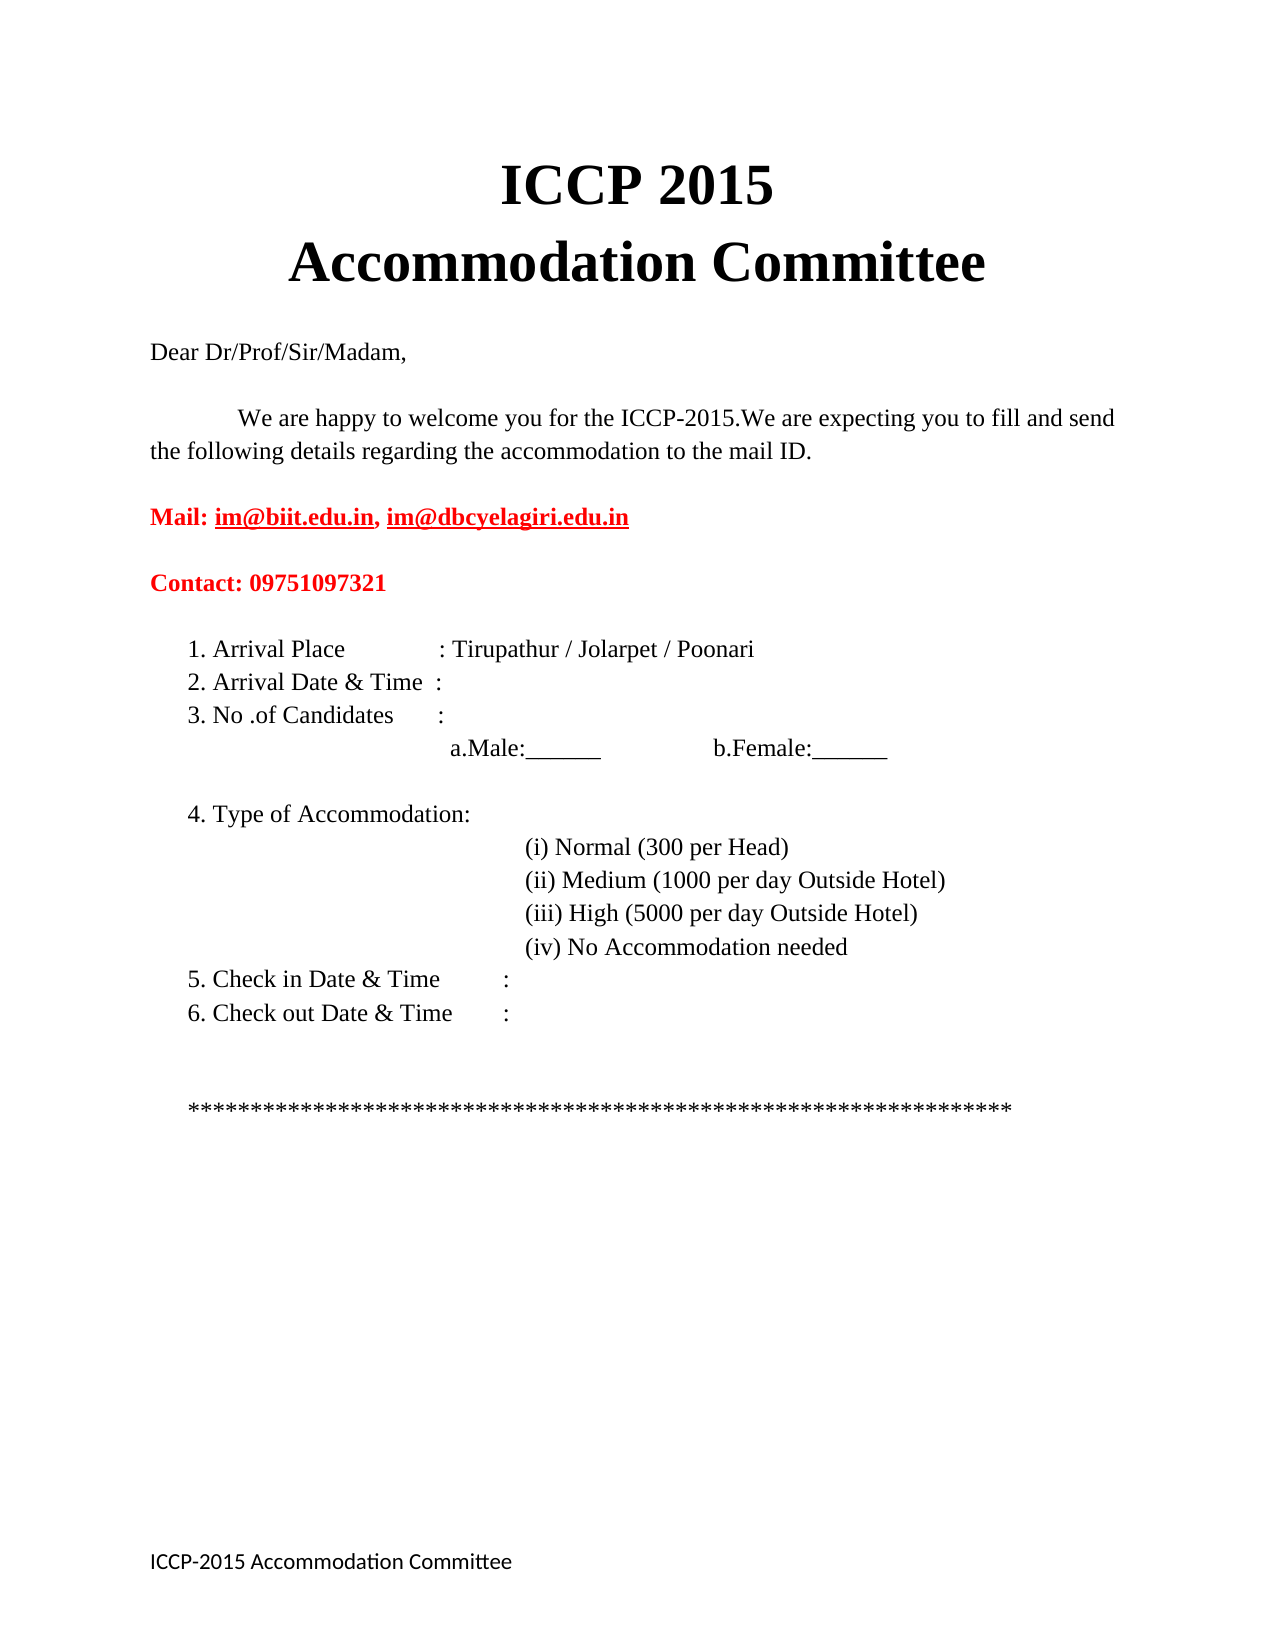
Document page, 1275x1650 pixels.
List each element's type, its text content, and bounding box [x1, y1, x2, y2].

text ****************************************************************** [150, 1096, 1125, 1124]
text Dear Dr/Prof/Sir/Madam, [150, 337, 1125, 366]
text 2. Arrival Date & Time : [150, 667, 1125, 696]
text (i) Normal (300 per Head) [150, 832, 1125, 861]
text 4. Type of Accommodation: [150, 799, 1125, 828]
text 3. No .of Candidates : [150, 700, 1125, 729]
text Accommodation Committee [150, 227, 1125, 294]
text (iv) No Accommodation needed [150, 932, 1125, 960]
text Contact: 09751097321 [150, 568, 1125, 597]
text 6. Check out Date & Time : [150, 998, 1125, 1026]
text ICCP 2015 [150, 150, 1125, 217]
text a.Male:______ b.Female:______ [150, 733, 1125, 762]
text (ii) Medium (1000 per day Outside Hotel) [150, 866, 1125, 894]
text 5. Check in Date & Time : [150, 964, 1125, 993]
text We are happy to welcome you for the ICCP-2015.We are expecting you to fill and send the following details regarding the accommodation to the mail ID. [150, 403, 1125, 465]
text Mail: im@biit.edu.in, im@dbcyelagiri.edu.in [150, 502, 1125, 531]
text 1. Arrival Place : Tirupathur / Jolarpet / Poonari [150, 634, 1125, 663]
text (iii) High (5000 per day Outside Hotel) [150, 898, 1125, 927]
